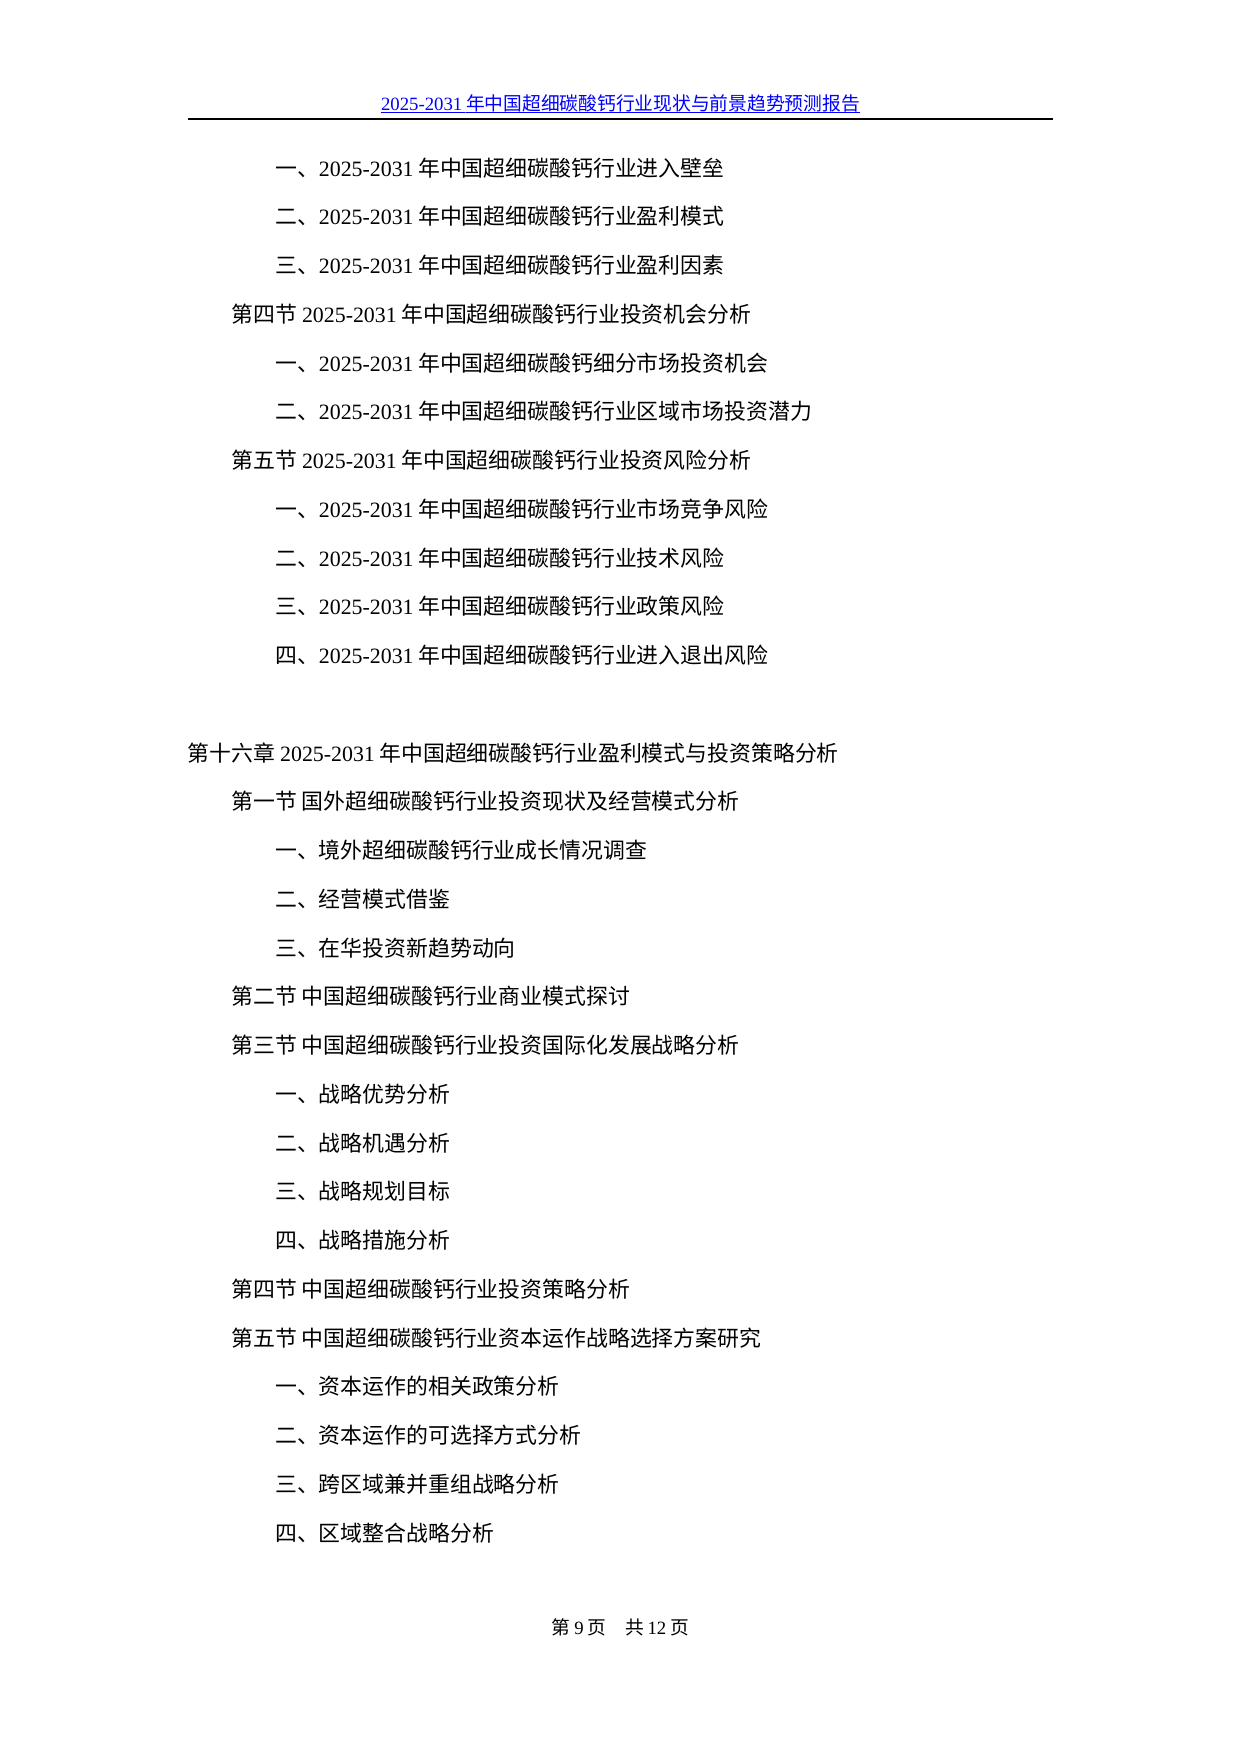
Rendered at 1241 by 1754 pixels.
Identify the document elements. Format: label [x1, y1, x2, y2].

text [187, 150, 1053, 1548]
